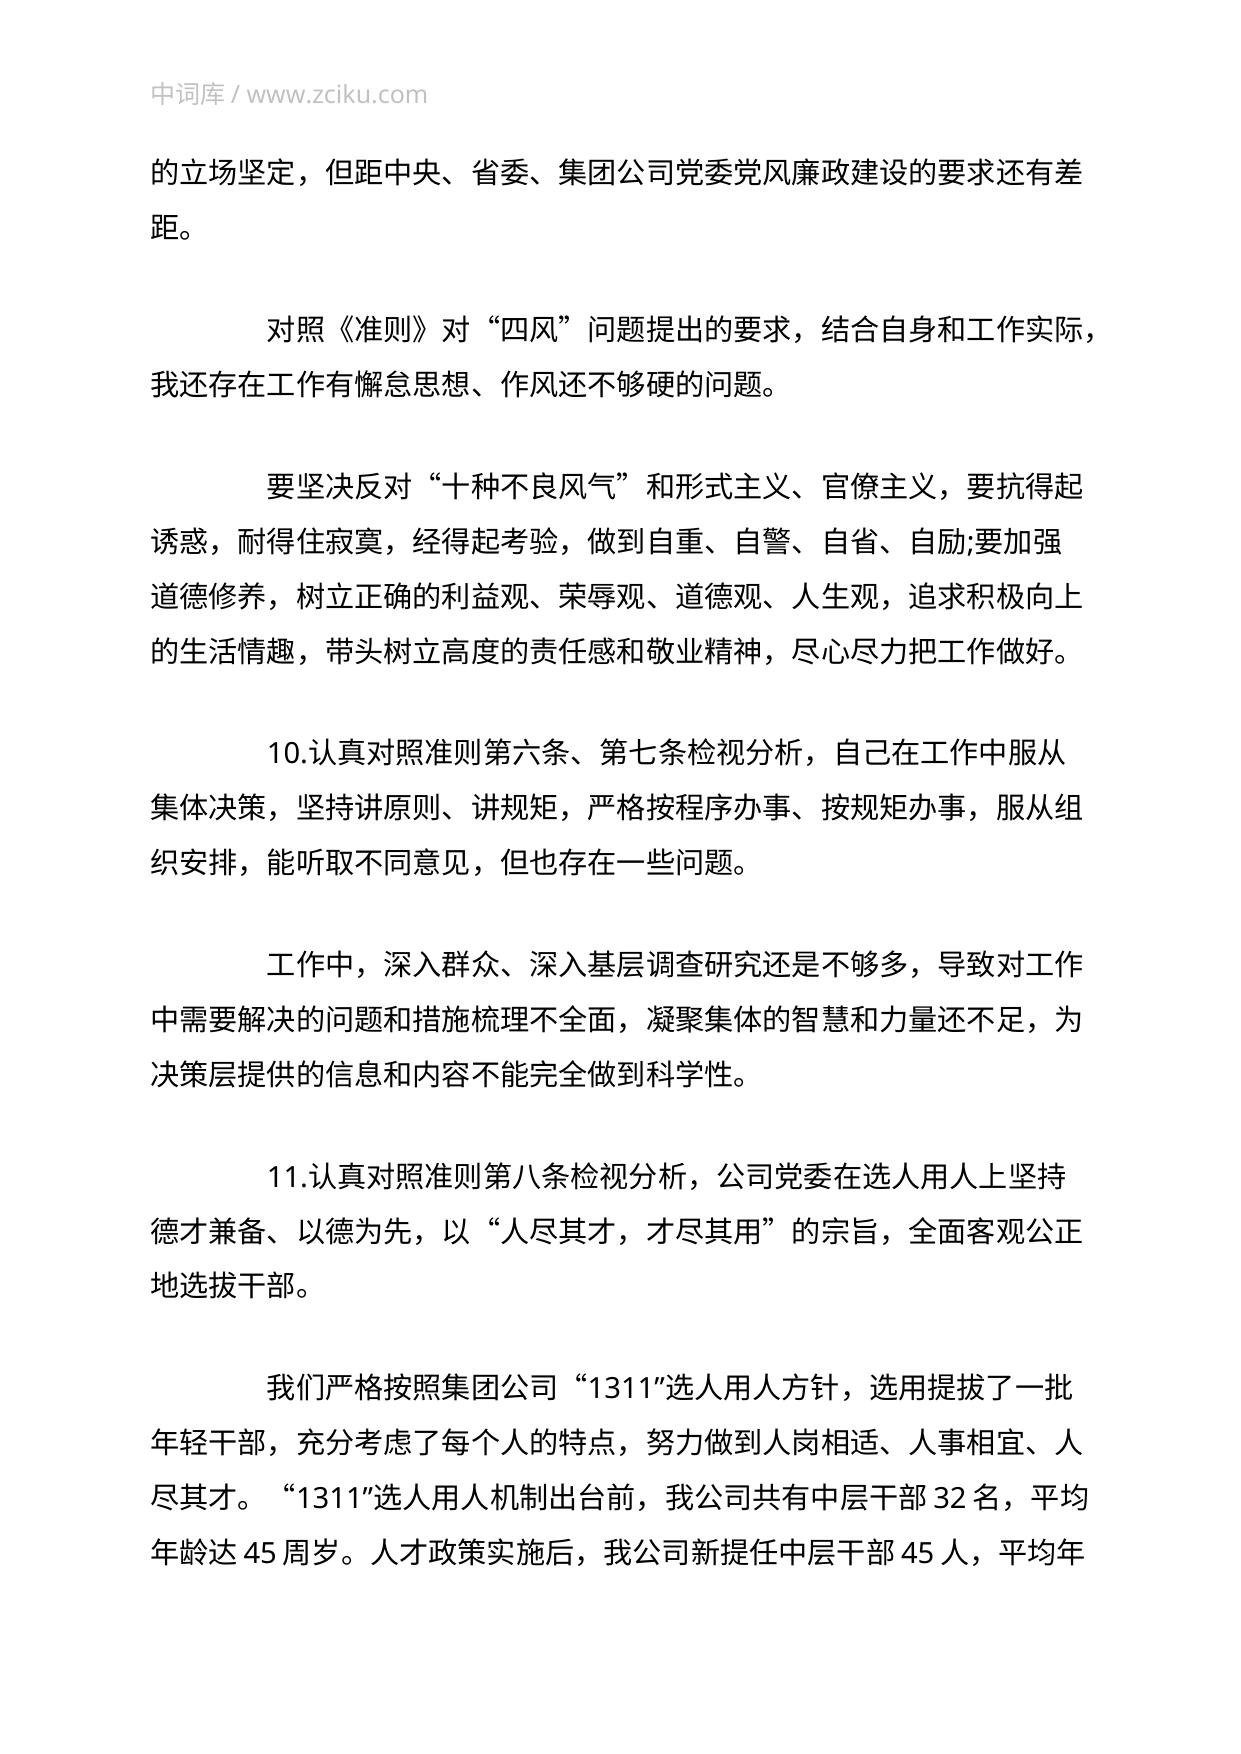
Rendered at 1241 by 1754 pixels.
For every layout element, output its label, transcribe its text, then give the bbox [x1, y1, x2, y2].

text 对照《准则》对“四风”问题提出的要求，结合自身和工作实际，我还存在工作有懈怠思想、作风还不够硬的问题。 [150, 307, 1090, 404]
text 11.认真对照准则第八条检视分析，公司党委在选人用人上坚持德才兼备、以德为先，以“人尽其才，才尽其用”的宗旨，全面客观公正地选拔干部。 [150, 1153, 1090, 1305]
text 工作中，深入群众、深入基层调查研究还是不够多，导致对工作中需要解决的问题和措施梳理不全面，凝聚集体的智慧和力量还不足，为决策层提供的信息和内容不能完全做到科学性。 [150, 942, 1090, 1094]
text 要坚决反对“十种不良风气”和形式主义、官僚主义，要抗得起诱惑，耐得住寂寞，经得起考验，做到自重、自警、自省、自励;要加强道德修养，树立正确的利益观、荣辱观、道德观、人生观，追求积极向上的生活情趣，带头树立高度的责任感和敬业精神，尽心尽力把工作做好。 [150, 463, 1090, 670]
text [150, 1365, 1090, 1572]
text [150, 150, 1090, 247]
text 10.认真对照准则第六条、第七条检视分析，自己在工作中服从集体决策，坚持讲原则、讲规矩，严格按程序办事、按规矩办事，服从组织安排，能听取不同意见，但也存在一些问题。 [150, 730, 1090, 882]
